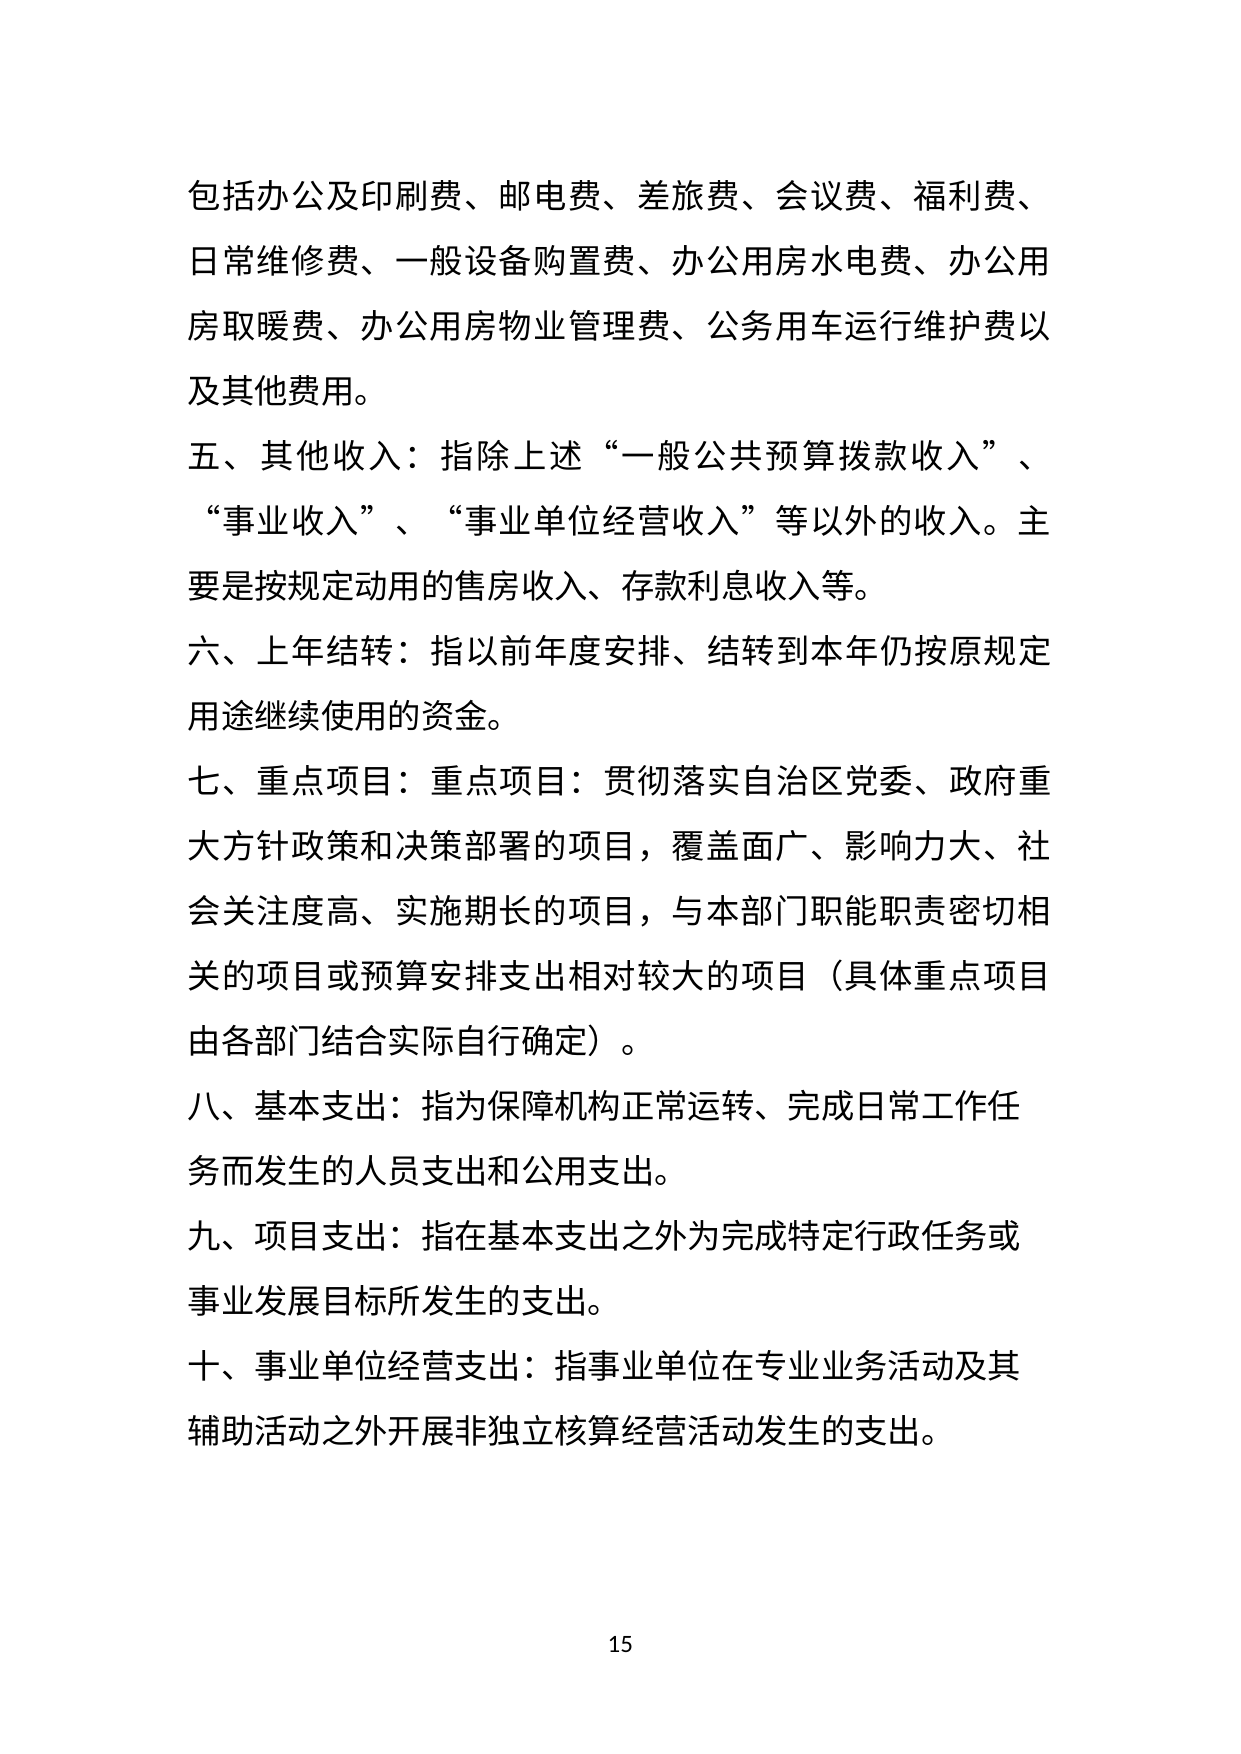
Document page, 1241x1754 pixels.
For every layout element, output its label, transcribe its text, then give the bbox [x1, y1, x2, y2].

text 九、项目支出：指在基本支出之外为完成特定行政任务或事业发展目标所发生的支出。 [187, 1202, 1053, 1332]
text 五、其他收入：指除上述“一般公共预算拨款收入”、“事业收入”、“事业单位经营收入”等以外的收入。主要是按规定动用的售房收入、存款利息收入等。 [187, 422, 1053, 617]
text 十、事业单位经营支出：指事业单位在专业业务活动及其辅助活动之外开展非独立核算经营活动发生的支出。 [187, 1332, 1053, 1462]
text 六、上年结转：指以前年度安排、结转到本年仍按原规定用途继续使用的资金。 [187, 617, 1053, 747]
text 八、基本支出：指为保障机构正常运转、完成日常工作任务而发生的人员支出和公用支出。 [187, 1072, 1053, 1202]
text 七、重点项目：重点项目：贯彻落实自治区党委、政府重大方针政策和决策部署的项目，覆盖面广、影响力大、社会关注度高、实施期长的项目，与本部门职能职责密切相关的项目或预算安排支出相对较大的项目（具体重点项目由各部门结合实际自行确定）。 [187, 747, 1053, 1072]
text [187, 162, 1053, 422]
